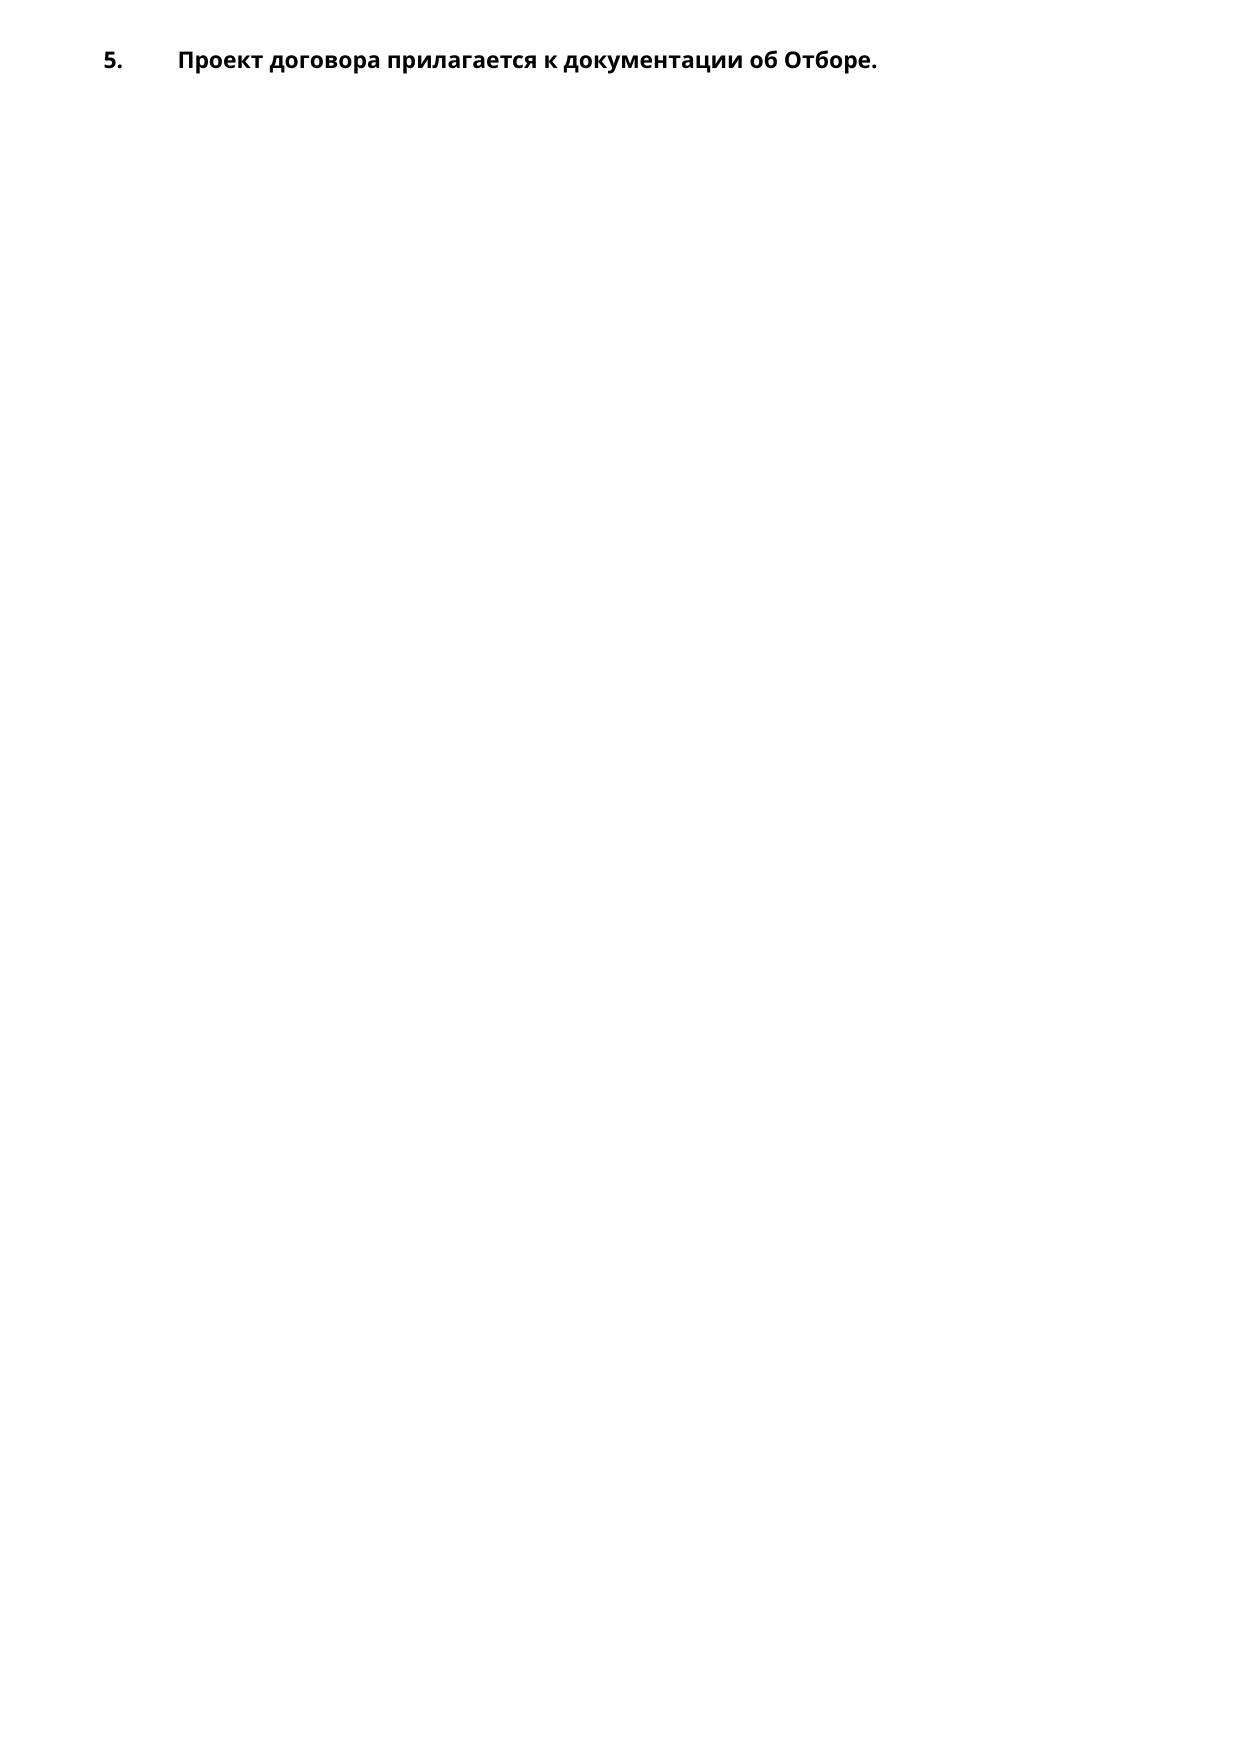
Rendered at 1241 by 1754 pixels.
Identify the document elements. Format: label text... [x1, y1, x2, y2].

subtitle Проект договора прилагается к документации об Отборе.Образцы форм для заполнения. [103, 44, 1196, 76]
